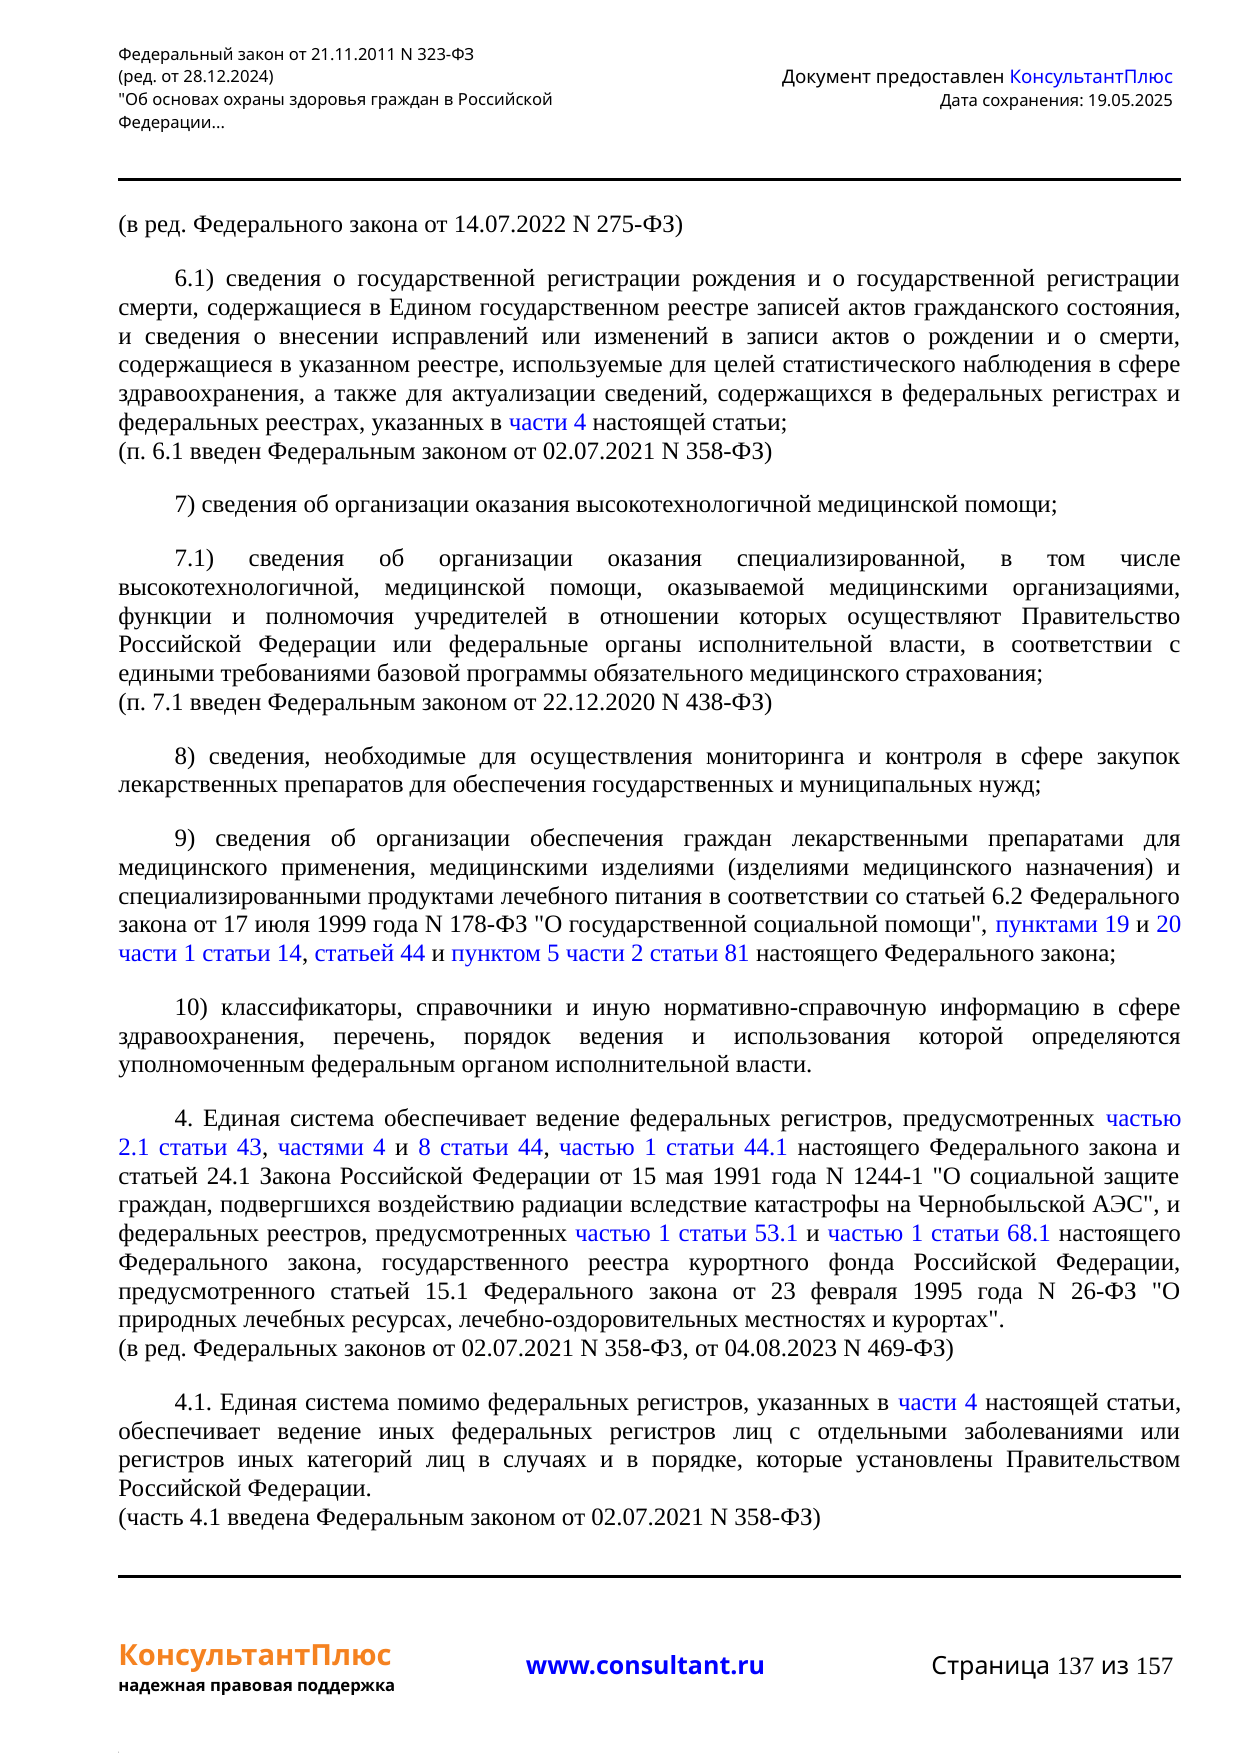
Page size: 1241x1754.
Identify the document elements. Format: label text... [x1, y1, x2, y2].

text (п. 7.1 введен Федеральным законом от 22.12.2020 N 438-ФЗ) [118, 687, 1181, 716]
text 8) сведения, необходимые для осуществления мониторинга и контроля в сфере закупок лекарственных препаратов для обеспечения государственных и муниципальных нужд; [118, 741, 1181, 798]
text 9) сведения об организации обеспечения граждан лекарственными препаратами для медицинского применения, медицинскими изделиями (изделиями медицинского назначения) и специализированными продуктами лечебного питания в соответствии со статьей 6.2 Федерального закона от 17 июля 1999 года N 178-ФЗ "О государственной социальной помощи", пунктами 19 и 20 части 1 статьи 14, статьей 44 и пунктом 5 части 2 статьи 81 настоящего Федерального закона; [118, 823, 1181, 967]
text 4. Единая система обеспечивает ведение федеральных регистров, предусмотренных частью 2.1 статьи 43, частями 4 и 8 статьи 44, частью 1 статьи 44.1 настоящего Федерального закона и статьей 24.1 Закона Российской Федерации от 15 мая 1991 года N 1244-1 "О социальной защите граждан, подвергшихся воздействию радиации вследствие катастрофы на Чернобыльской АЭС", и федеральных реестров, предусмотренных частью 1 статьи 53.1 и частью 1 статьи 68.1 настоящего Федерального закона, государственного реестра курортного фонда Российской Федерации, предусмотренного статьей 15.1 Федерального закона от 23 февраля 1995 года N 26-ФЗ "О природных лечебных ресурсах, лечебно-оздоровительных местностях и курортах". [118, 1103, 1181, 1333]
text (часть 4.1 введена Федеральным законом от 02.07.2021 N 358-ФЗ) [118, 1502, 1181, 1531]
text 6.1) сведения о государственной регистрации рождения и о государственной регистрации смерти, содержащиеся в Едином государственном реестре записей актов гражданского состояния, и сведения о внесении исправлений или изменений в записи актов о рождении и о смерти, содержащиеся в указанном реестре, используемые для целей статистического наблюдения в сфере здравоохранения, а также для актуализации сведений, содержащихся в федеральных регистрах и федеральных реестрах, указанных в части 4 настоящей статьи; [118, 263, 1181, 436]
text (в ред. Федерального закона от 14.07.2022 N 275-ФЗ) [118, 209, 1181, 238]
text 4.1. Единая система помимо федеральных регистров, указанных в части 4 настоящей статьи, обеспечивает ведение иных федеральных регистров лиц с отдельными заболеваниями или регистров иных категорий лиц в случаях и в порядке, которые установлены Правительством Российской Федерации. [118, 1387, 1181, 1502]
text 7) сведения об организации оказания высокотехнологичной медицинской помощи; [118, 489, 1181, 518]
text 7.1) сведения об организации оказания специализированной, в том числе высокотехнологичной, медицинской помощи, оказываемой медицинскими организациями, функции и полномочия учредителей в отношении которых осуществляют Правительство Российской Федерации или федеральные органы исполнительной власти, в соответствии с едиными требованиями базовой программы обязательного медицинского страхования; [118, 543, 1181, 687]
text (в ред. Федеральных законов от 02.07.2021 N 358-ФЗ, от 04.08.2023 N 469-ФЗ) [118, 1333, 1181, 1362]
text (п. 6.1 введен Федеральным законом от 02.07.2021 N 358-ФЗ) [118, 436, 1181, 464]
text 10) классификаторы, справочники и иную нормативно-справочную информацию в сфере здравоохранения, перечень, порядок ведения и использования которой определяются уполномоченным федеральным органом исполнительной власти. [118, 992, 1181, 1078]
